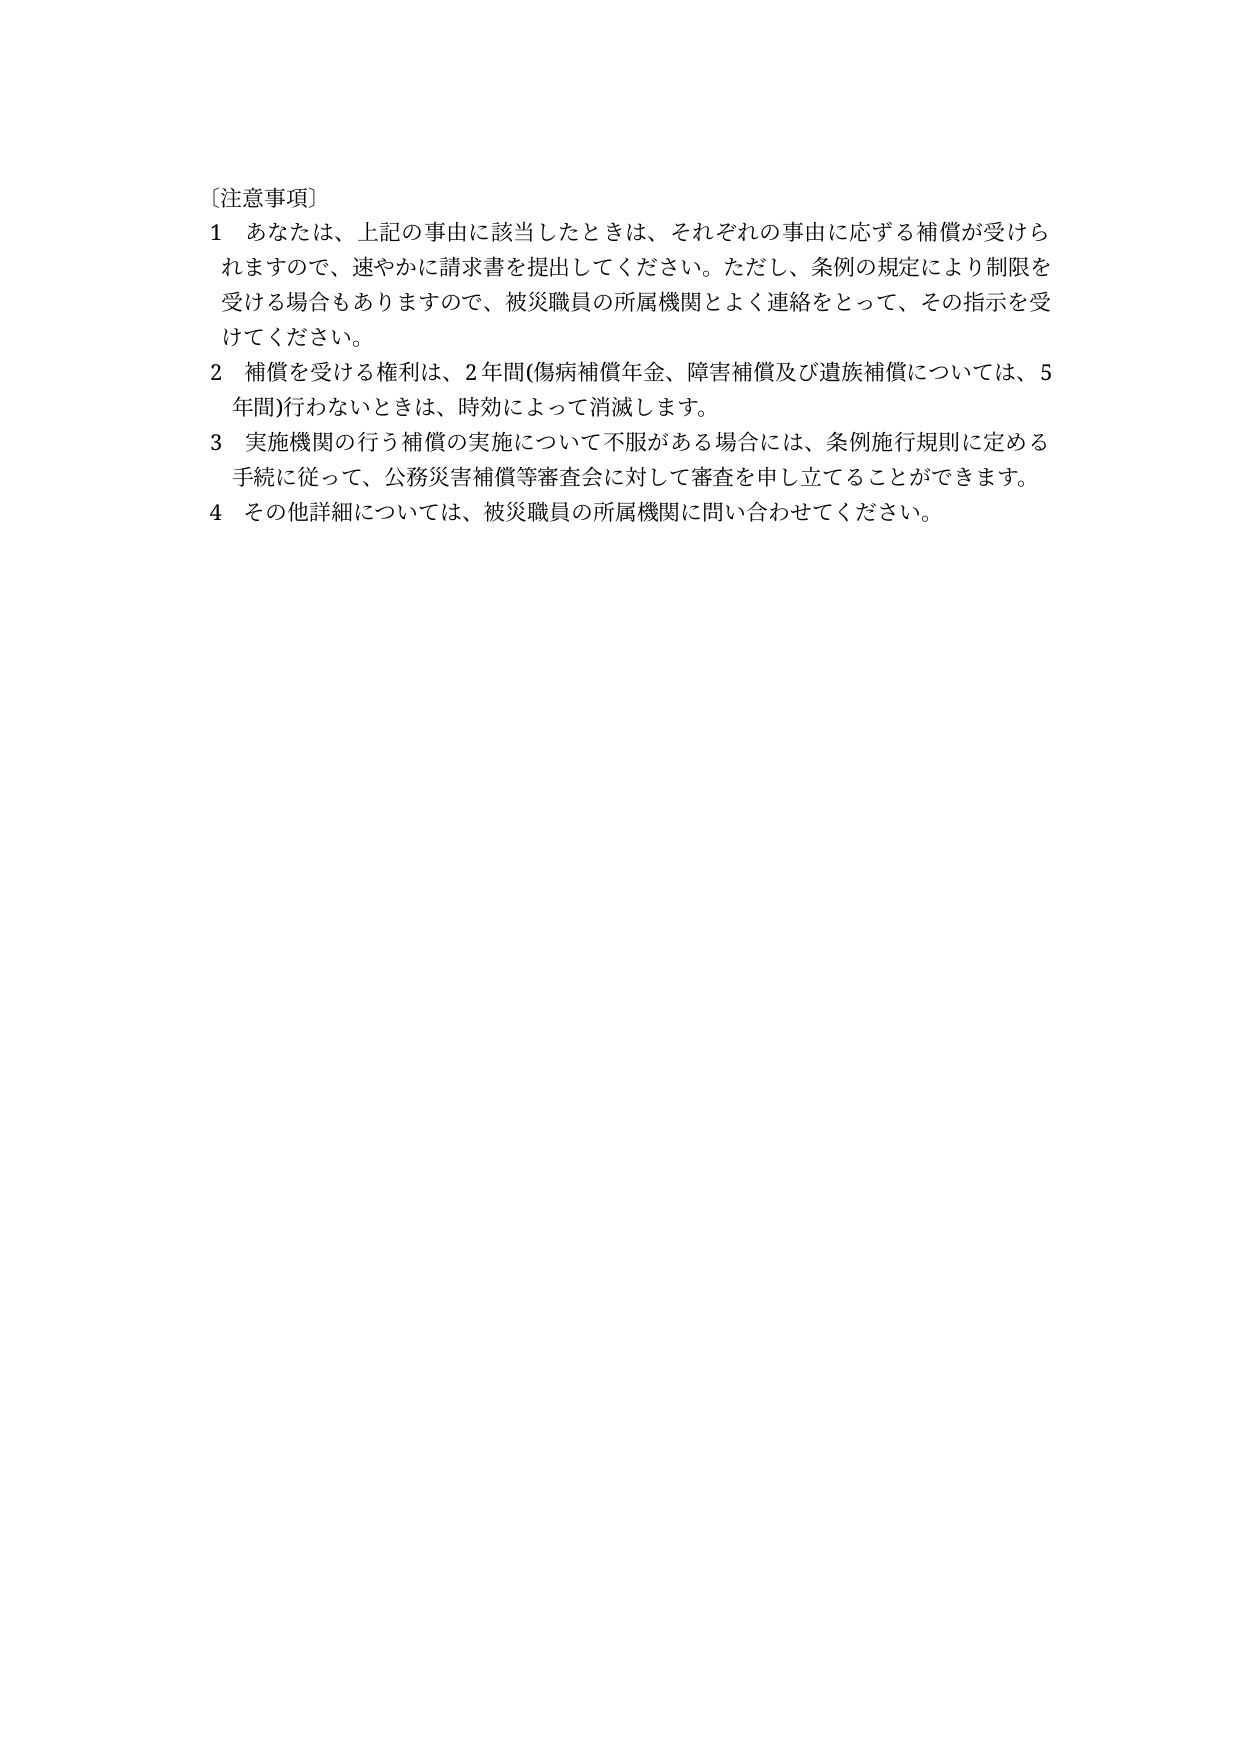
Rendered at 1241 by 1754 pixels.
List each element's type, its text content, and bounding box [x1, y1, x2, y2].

text 1 あなたは、上記の事由に該当したときは、それぞれの事由に応ずる補償が受けられますので、速やかに請求書を提出してください。ただし、条例の規定により制限を受ける場合もありますので、被災職員の所属機関とよく連絡をとって、その指示を受けてください。 [210, 214, 1053, 353]
text 4 その他詳細については、被災職員の所属機関に問い合わせてください。 [187, 493, 1053, 528]
text 3 実施機関の行う補償の実施について不服がある場合には、条例施行規則に定める手続に従って、公務災害補償等審査会に対して審査を申し立てることができます。 [210, 423, 1053, 493]
text 2 補償を受ける権利は、2年間(傷病補償年金、障害補償及び遺族補償については、5年間)行わないときは、時効によって消滅します。 [210, 353, 1053, 423]
text 〔注意事項〕 [187, 179, 1053, 214]
